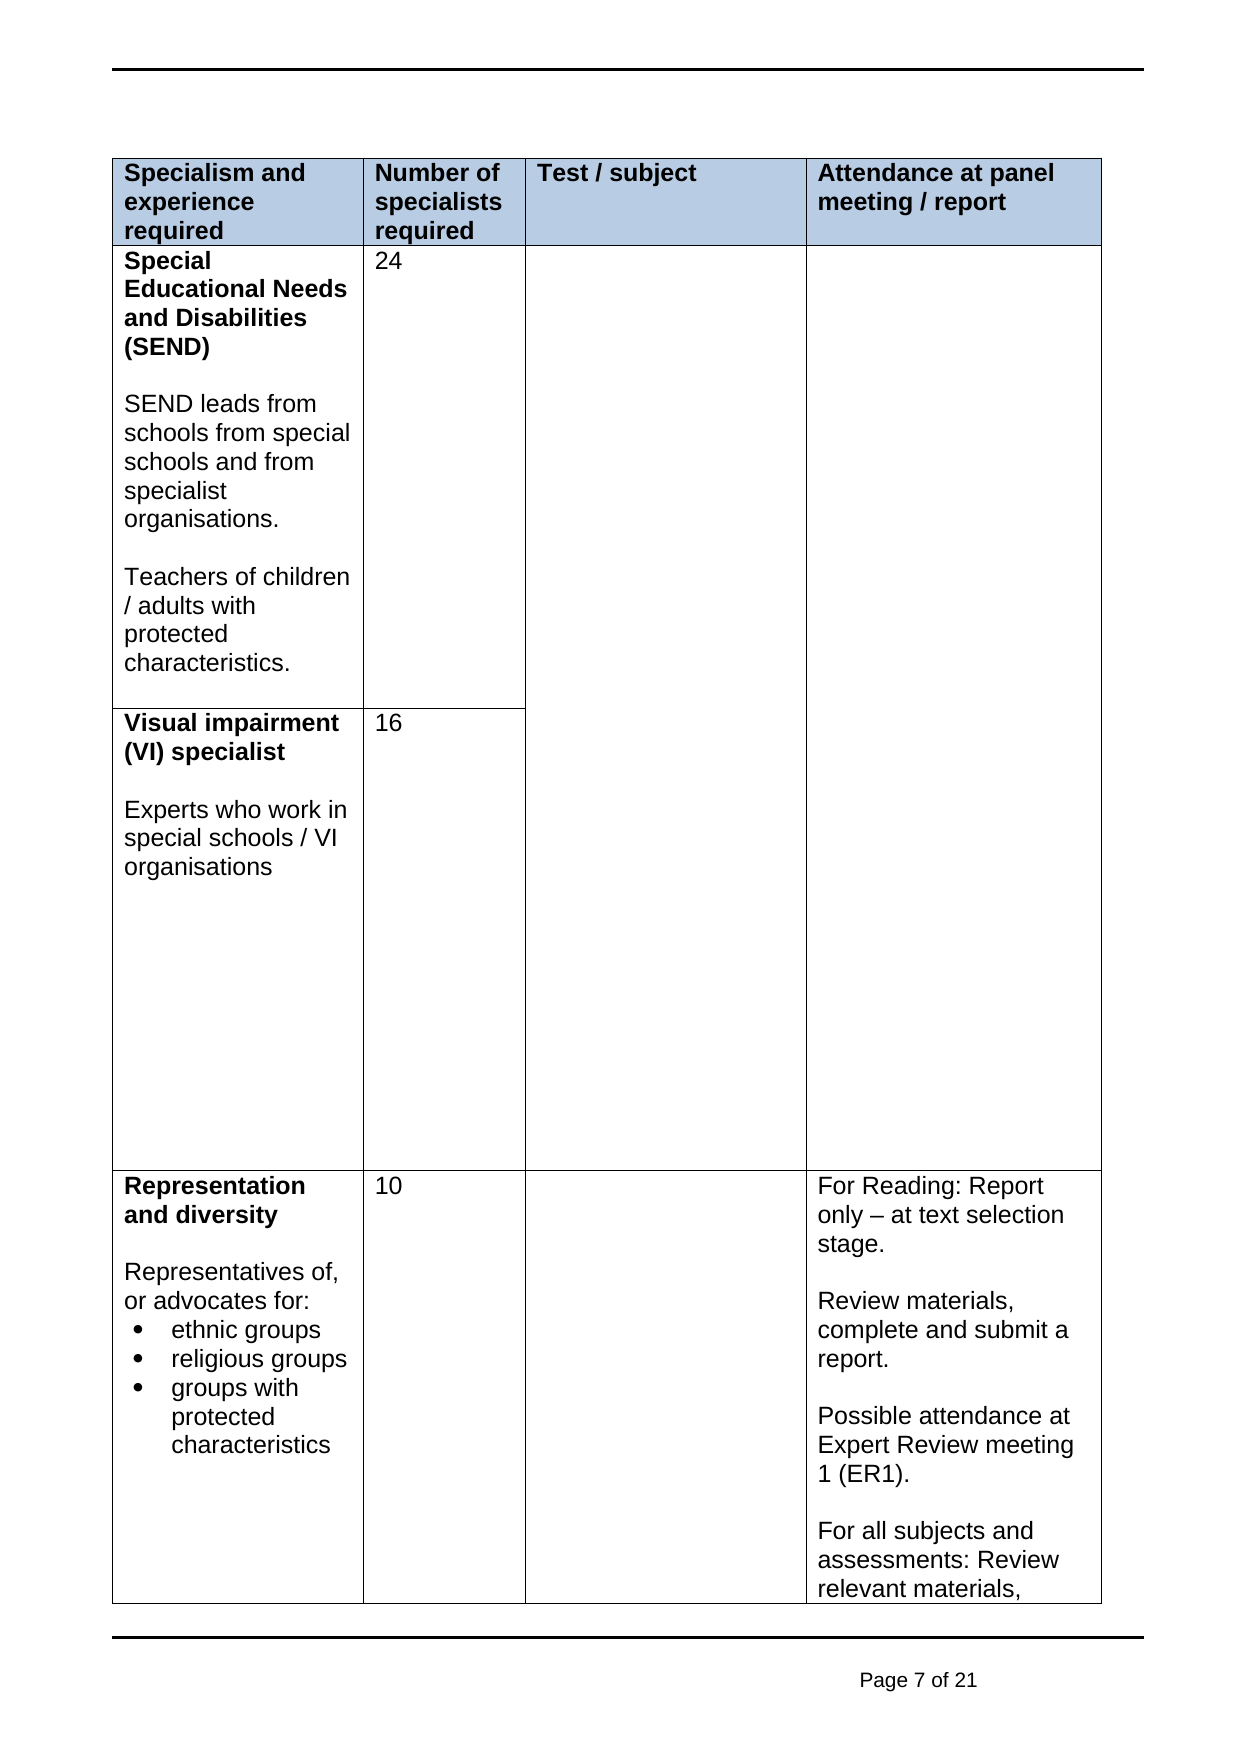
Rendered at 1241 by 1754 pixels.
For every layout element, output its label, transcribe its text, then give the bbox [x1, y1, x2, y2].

table_cell 10 [364, 1171, 525, 1603]
table_cell 16 [364, 709, 525, 1170]
table_header Test / subject [526, 159, 806, 245]
table_header Number of specialists required [364, 159, 525, 245]
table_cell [807, 1171, 1101, 1603]
table_header Specialism and experience required [113, 159, 363, 245]
table_cell 24 [364, 246, 525, 707]
table_cell Special Educational Needs and Disabilities (SEND) SEND leads from schools from special schools and from specialist organisations. Teachers of children / adults with protected characteristics. [113, 246, 363, 707]
table_header Attendance at panel meeting / report [807, 159, 1101, 245]
table_cell Visual impairment (VI) specialist Experts who work in special schools / VI organisations [113, 709, 363, 1170]
table_cell [526, 1171, 806, 1603]
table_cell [113, 1171, 363, 1603]
